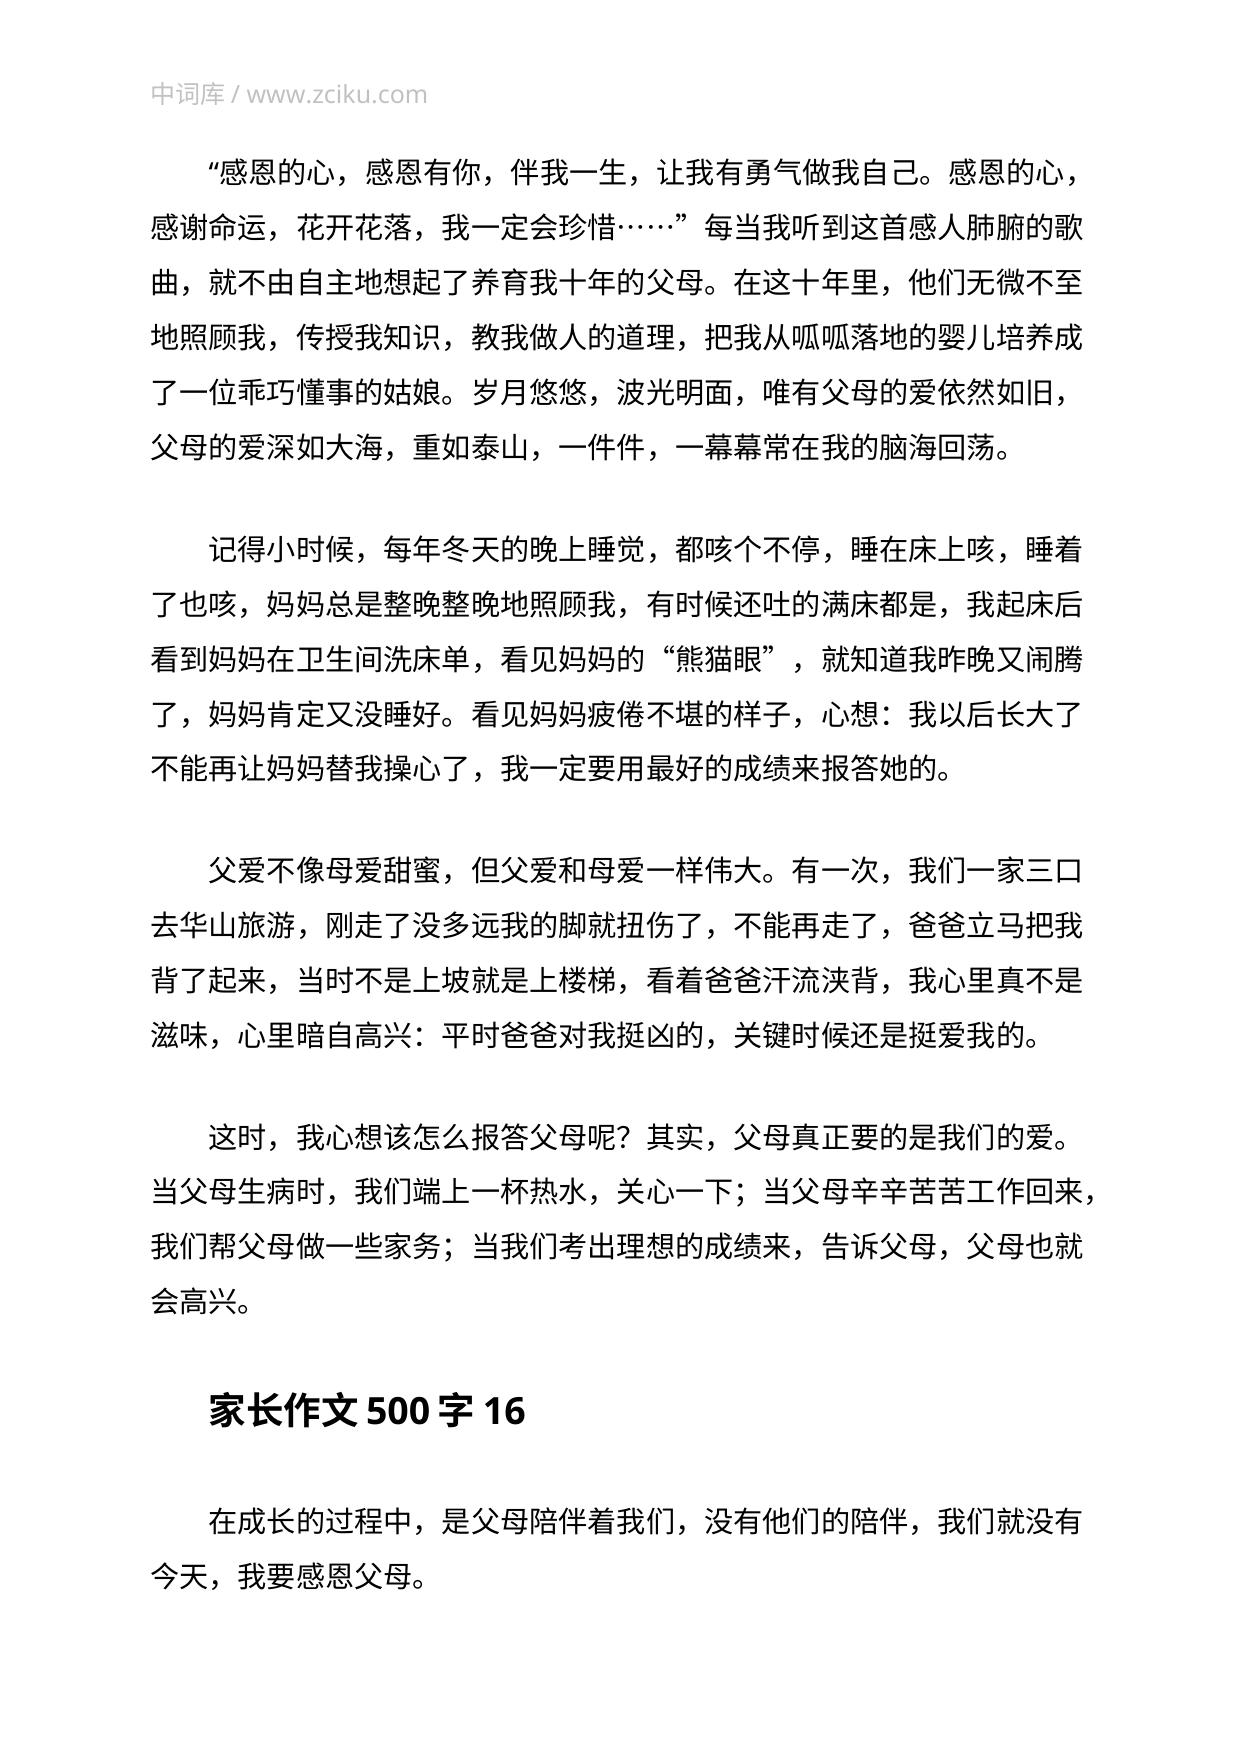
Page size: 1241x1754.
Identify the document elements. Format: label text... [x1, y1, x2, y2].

text 家长作文500字16 [150, 1381, 1090, 1435]
text 记得小时候，每年冬天的晚上睡觉，都咳个不停，睡在床上咳，睡着了也咳，妈妈总是整晚整晚地照顾我，有时候还吐的满床都是，我起床后看到妈妈在卫生间洗床单，看见妈妈的“熊猫眼”，就知道我昨晚又闹腾了，妈妈肯定又没睡好。看见妈妈疲倦不堪的样子，心想：我以后长大了不能再让妈妈替我操心了，我一定要用最好的成绩来报答她的。 [150, 526, 1090, 788]
text 父爱不像母爱甜蜜，但父爱和母爱一样伟大。有一次，我们一家三口去华山旅游，刚走了没多远我的脚就扭伤了，不能再走了，爸爸立马把我背了起来，当时不是上坡就是上楼梯，看着爸爸汗流浃背，我心里真不是滋味，心里暗自高兴：平时爸爸对我挺凶的，关键时候还是挺爱我的。 [150, 848, 1090, 1055]
text 这时，我心想该怎么报答父母呢？其实，父母真正要的是我们的爱。当父母生病时，我们端上一杯热水，关心一下；当父母辛辛苦苦工作回来，我们帮父母做一些家务；当我们考出理想的成绩来，告诉父母，父母也就会高兴。 [150, 1114, 1090, 1321]
text “感恩的心，感恩有你，伴我一生，让我有勇气做我自己。感恩的心，感谢命运，花开花落，我一定会珍惜……”每当我听到这首感人肺腑的歌曲，就不由自主地想起了养育我十年的父母。在这十年里，他们无微不至地照顾我，传授我知识，教我做人的道理，把我从呱呱落地的婴儿培养成了一位乖巧懂事的姑娘。岁月悠悠，波光明面，唯有父母的爱依然如旧，父母的爱深如大海，重如泰山，一件件，一幕幕常在我的脑海回荡。 [150, 150, 1090, 467]
text 在成长的过程中，是父母陪伴着我们，没有他们的陪伴，我们就没有今天，我要感恩父母。 [150, 1498, 1090, 1595]
